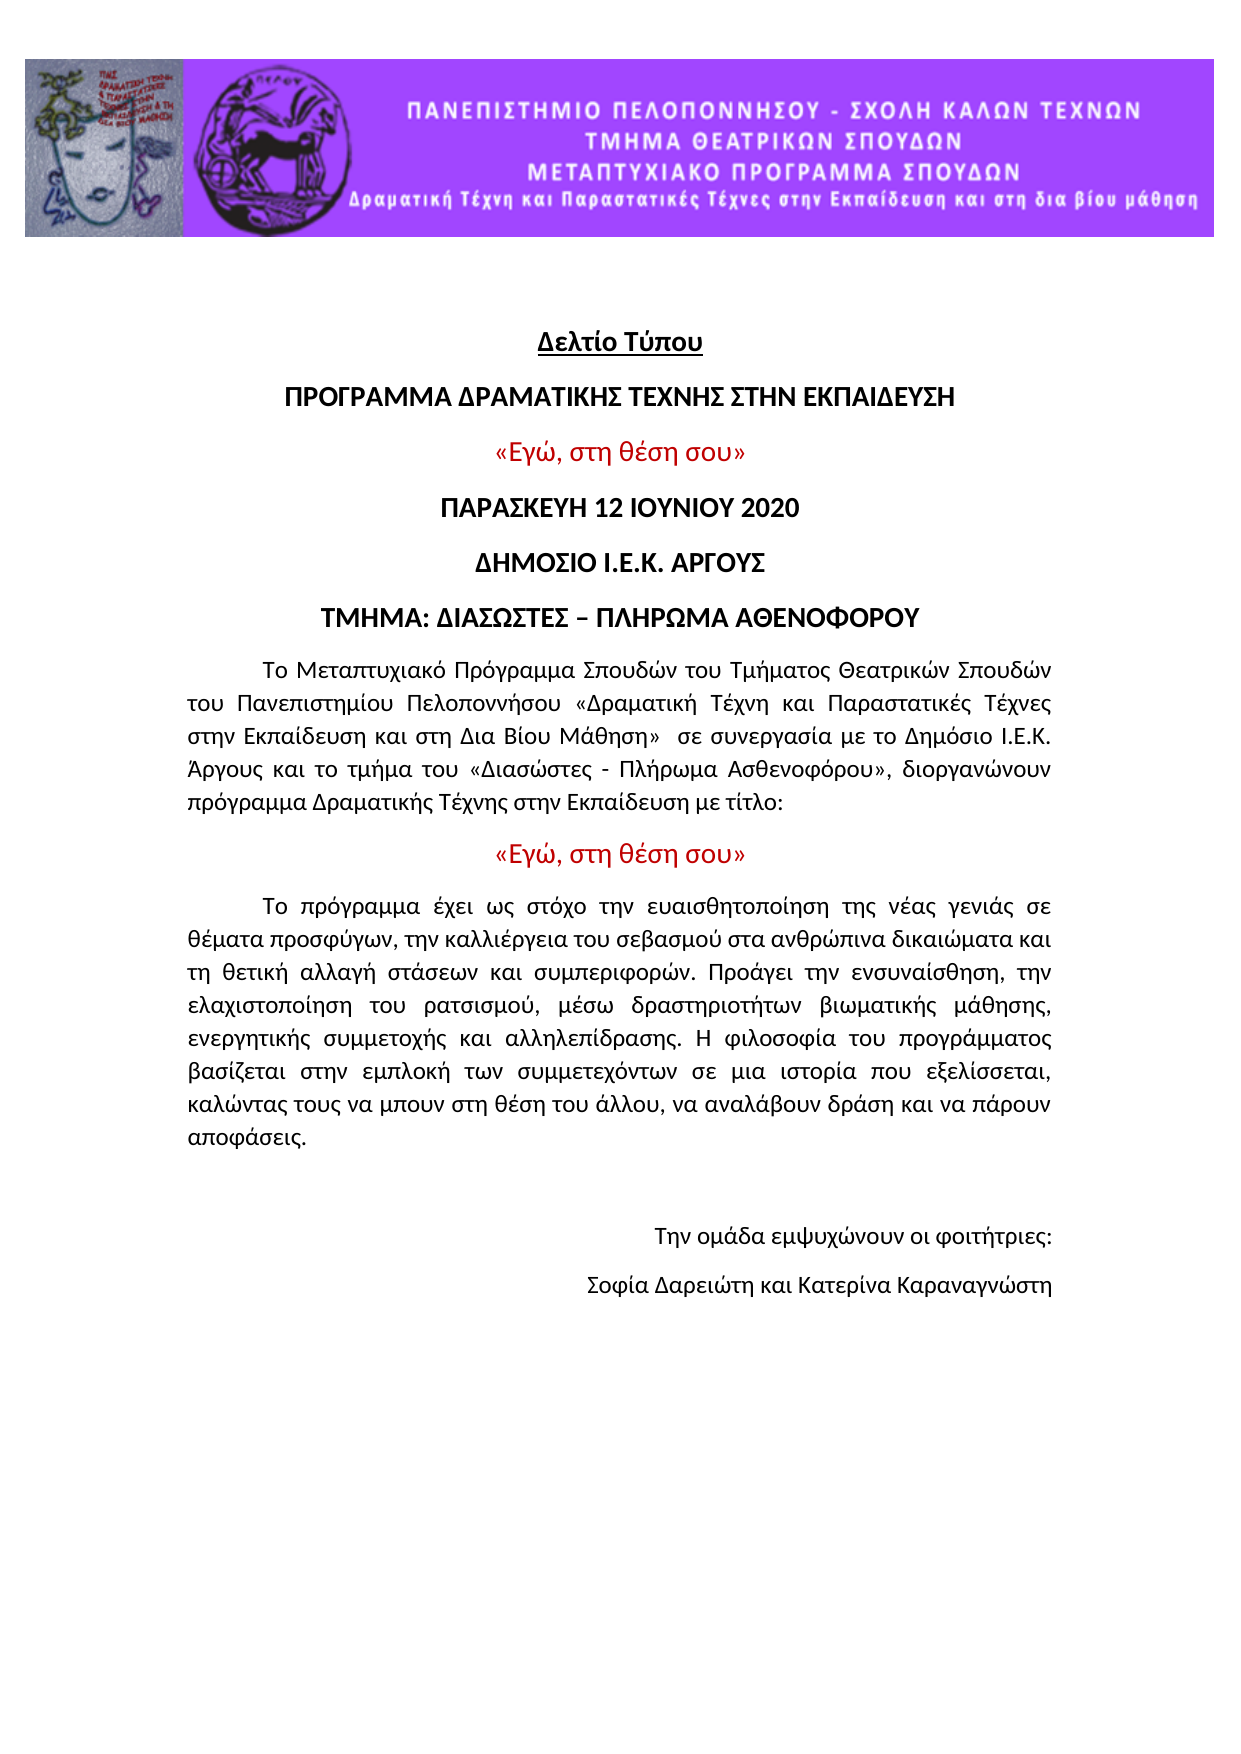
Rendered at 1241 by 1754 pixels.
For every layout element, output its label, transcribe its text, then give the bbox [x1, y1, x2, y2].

text ΠΑΡΑΣΚΕΥΗ 12 ΙΟΥΝΙΟΥ 2020 [187, 489, 1053, 524]
text Δελτίο Τύπου [187, 323, 1053, 359]
text «Εγώ, στη θέση σου» [187, 433, 1053, 469]
text Το Μεταπτυχιακό Πρόγραμμα Σπουδών του Τμήματος Θεατρικών Σπουδών του Πανεπιστημίου Πελοποννήσου «Δραματική Τέχνη και Παραστατικές Τέχνες στην Εκπαίδευση και στη Δια Βίου Μάθηση» σε συνεργασία με το Δημόσιο Ι.Ε.Κ. Άργους και το τμήμα του «Διασώστες - Πλήρωμα Ασθενοφόρου», διοργανώνουν πρόγραμμα Δραματικής Τέχνης στην Εκπαίδευση με τίτλο: [187, 654, 1053, 816]
text ΤΜΗΜΑ: ΔΙΑΣΩΣΤΕΣ – ΠΛΗΡΩΜΑ ΑΘΕΝΟΦΟΡΟΥ [187, 599, 1053, 634]
text «Εγώ, στη θέση σου» [187, 835, 1053, 871]
text Το πρόγραμμα έχει ως στόχο την ευαισθητοποίηση της νέας γενιάς σε θέματα προσφύγων, την καλλιέργεια του σεβασμού στα ανθρώπινα δικαιώματα και τη θετική αλλαγή στάσεων και συμπεριφορών. Προάγει την ενσυναίσθηση, την ελαχιστοποίηση του ρατσισμού, μέσω δραστηριοτήτων βιωματικής μάθησης, ενεργητικής συμμετοχής και αλληλεπίδρασης. Η φιλοσοφία του προγράμματος βασίζεται στην εμπλοκή των συμμετεχόντων σε μια ιστορία που εξελίσσεται, καλώντας τους να μπουν στη θέση του άλλου, να αναλάβουν δράση και να πάρουν αποφάσεις. [187, 890, 1053, 1151]
text Την ομάδα εμψυχώνουν οι φοιτήτριες: [187, 1220, 1053, 1250]
text ΠΡΟΓΡΑΜΜΑ ΔΡΑΜΑΤΙΚΗΣ ΤΕΧΝΗΣ ΣΤΗΝ ΕΚΠΑΙΔΕΥΣΗ [187, 378, 1053, 414]
text Σοφία Δαρειώτη και Κατερίνα Καραναγνώστη [187, 1269, 1053, 1300]
text ΔΗΜΟΣΙΟ Ι.Ε.Κ. ΑΡΓΟΥΣ [187, 544, 1053, 579]
picture [25, 59, 1214, 237]
